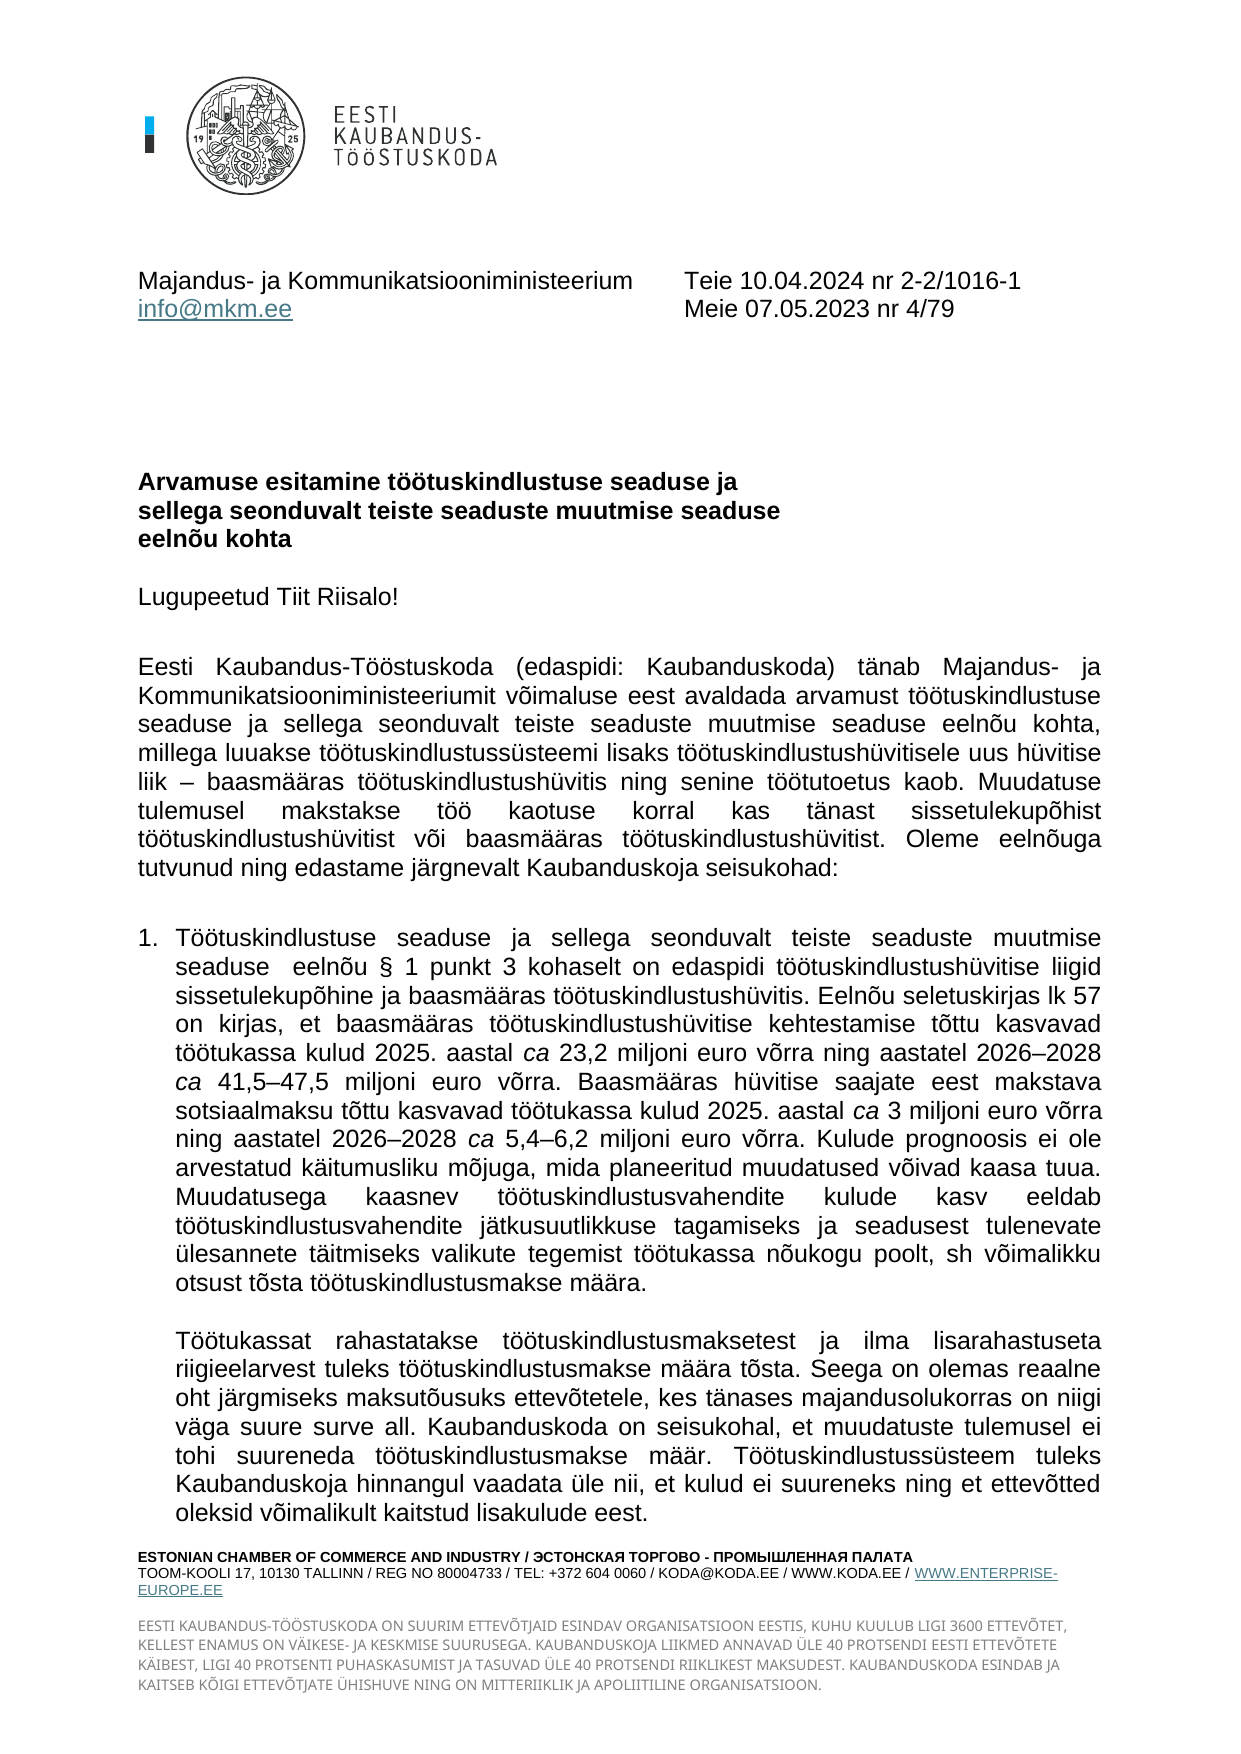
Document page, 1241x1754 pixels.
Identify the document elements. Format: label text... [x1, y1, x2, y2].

list Töötukassat rahastatakse töötuskindlustusmaksetest ja ilma lisarahastuseta riigieelarvest tuleks töötuskindlustusmakse määra tõsta. Seega on olemas reaalne oht järgmiseks maksutõusuks ettevõtetele, kes tänases majandusolukorras on niigi väga suure surve all. Kaubanduskoda on seisukohal, et muudatuste tulemusel ei tohi suureneda töötuskindlustusmakse määr. Töötuskindlustussüsteem tuleks Kaubanduskoja hinnangul vaadata üle nii, et kulud ei suureneks ning et ettevõtted oleksid võimalikult kaitstud lisakulude eest. [175, 1326, 1103, 1527]
text Eesti Kaubandus-Tööstuskoda (edaspidi: Kaubanduskoda) tänab Majandus- ja Kommunikatsiooniministeeriumit võimaluse eest avaldada arvamust töötuskindlustuse seaduse ja sellega seonduvalt teiste seaduste muutmise seaduse eelnõu kohta, millega luuakse töötuskindlustussüsteemi lisaks töötuskindlustushüvitisele uus hüvitise liik – baasmääras töötuskindlustushüvitis ning senine töötutoetus kaob. Muudatuse tulemusel makstakse töö kaotuse korral kas tänast sissetulekupõhist töötuskindlustushüvitist või baasmääras töötuskindlustushüvitist. Oleme eelnõuga tutvunud ning edastame järgnevalt Kaubanduskoja seisukohad: [138, 652, 1103, 882]
text info@mkm.ee Meie 07.05.2023 nr 4/79 [138, 294, 1103, 323]
list Töötuskindlustuse seaduse ja sellega seonduvalt teiste seaduste muutmise seaduse eelnõu § 1 punkt 3 kohaselt on edaspidi töötuskindlustushüvitise liigid sissetulekupõhine ja baasmääras töötuskindlustushüvitis. Eelnõu seletuskirjas lk 57 on kirjas, et baasmääras töötuskindlustushüvitise kehtestamise tõttu kasvavad töötukassa kulud 2025. aastal ca 23,2 miljoni euro võrra ning aastatel 2026–2028 ca 41,5–47,5 miljoni euro võrra. Baasmääras hüvitise saajate eest makstava sotsiaalmaksu tõttu kasvavad töötukassa kulud 2025. aastal ca 3 miljoni euro võrra ning aastatel 2026–2028 ca 5,4–6,2 miljoni euro võrra. Kulude prognoosis ei ole arvestatud käitumusliku mõjuga, mida planeeritud muudatused võivad kaasa tuua. Muudatusega kaasnev töötuskindlustusvahendite kulude kasv eeldab töötuskindlustusvahendite jätkusuutlikkuse tagamiseks ja seadusest tulenevate ülesannete täitmiseks valikute tegemist töötukassa nõukogu poolt, sh võimalikku otsust tõsta töötuskindlustusmakse määra. [138, 923, 1103, 1297]
text Lugupeetud Tiit Riisalo! [138, 582, 1103, 611]
text sellega seonduvalt teiste seaduste muutmise seaduse [138, 496, 1103, 524]
text eelnõu kohta [138, 524, 1103, 553]
text Arvamuse esitamine töötuskindlustuse seaduse ja [138, 467, 1103, 496]
text Majandus- ja Kommunikatsiooniministeerium Teie 10.04.2024 nr 2-2/1016-1 [138, 266, 1103, 294]
